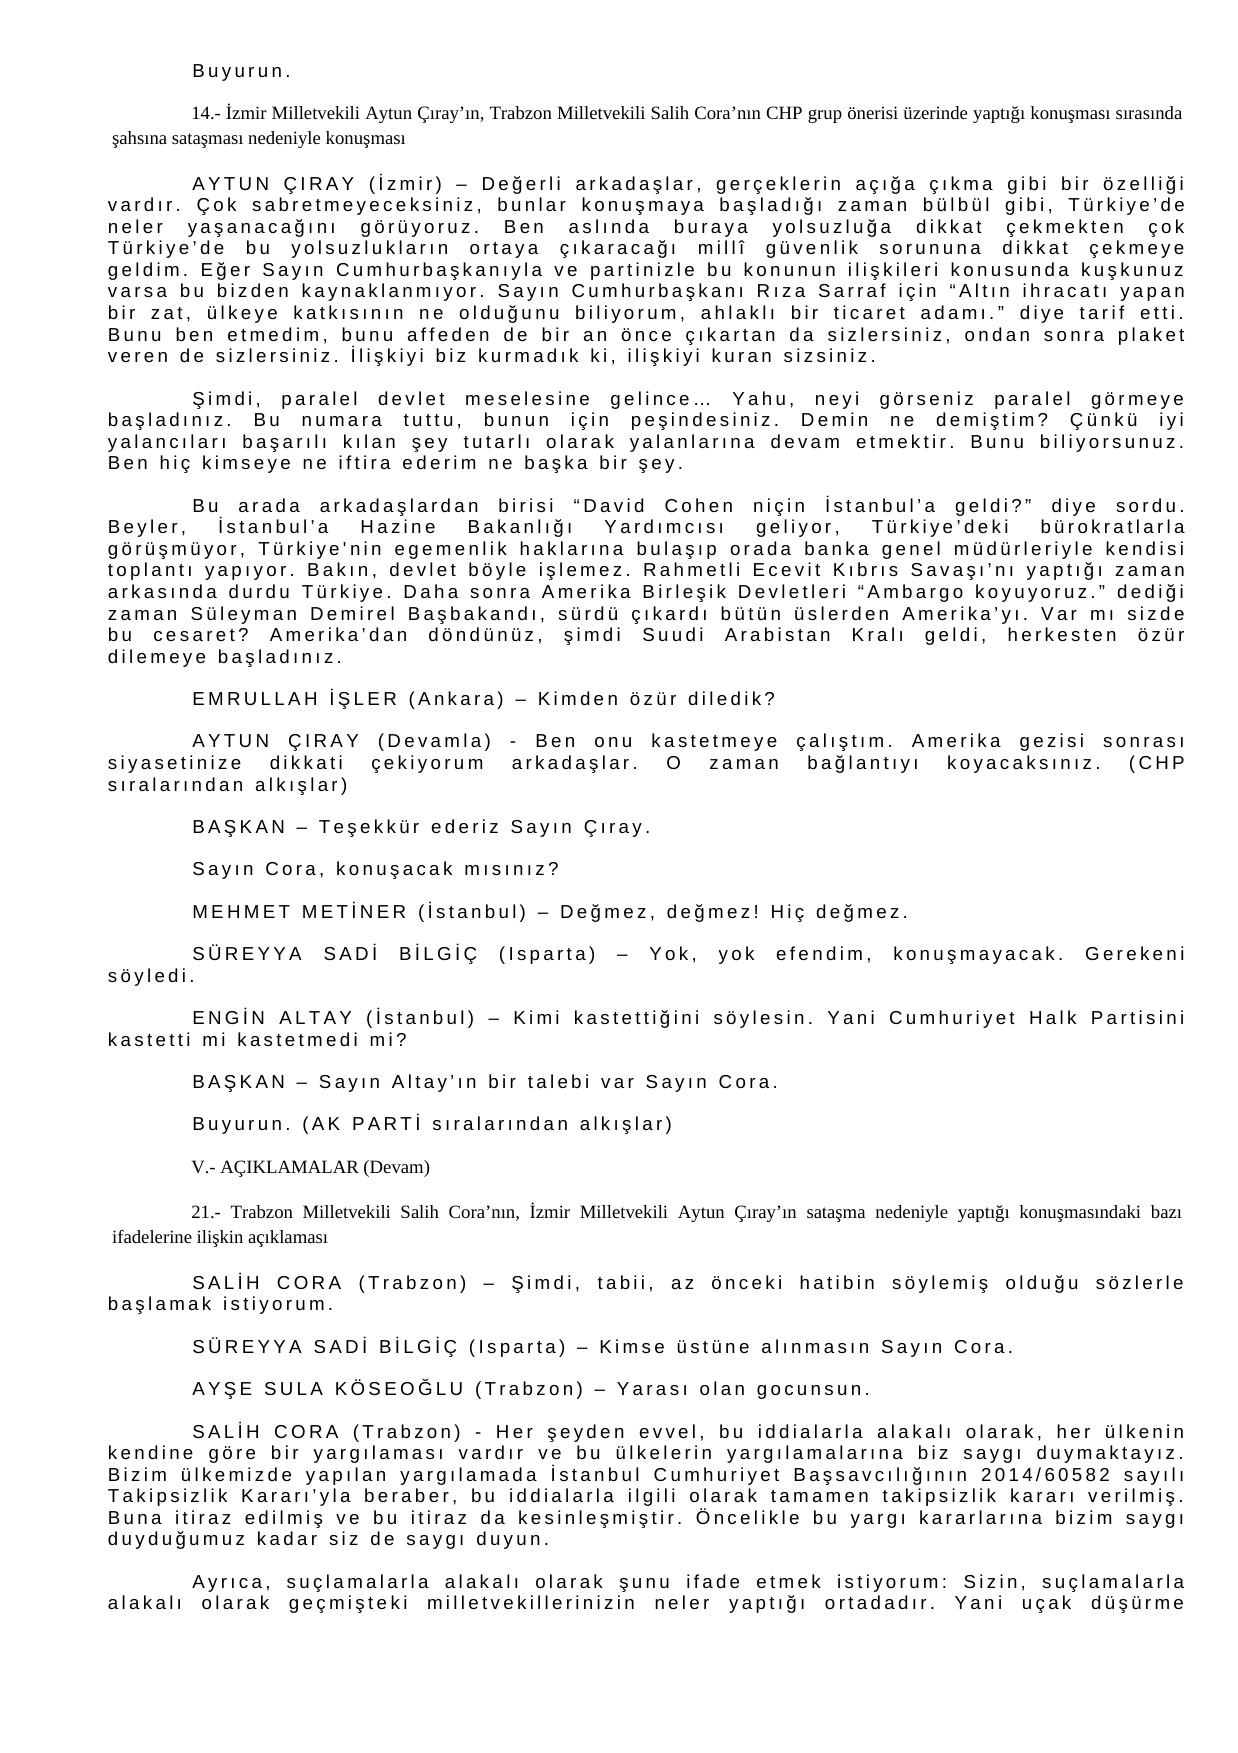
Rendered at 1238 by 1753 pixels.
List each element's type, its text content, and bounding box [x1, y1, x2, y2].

text AYŞE SULA KÖSEOĞLU (Trabzon) – Yarası olan gocunsun. [108, 1378, 1186, 1399]
text BAŞKAN – Teşekkür ederiz Sayın Çıray. [108, 816, 1186, 837]
text 21.- Trabzon Milletvekili Salih Cora’nın, İzmir Milletvekili Aytun Çıray’ın sataşma nedeniyle yaptığı konuşmasındaki bazı ifadelerine ilişkin açıklaması [112, 1201, 1184, 1248]
text BAŞKAN – Sayın Altay’ın bir talebi var Sayın Cora. [108, 1071, 1186, 1092]
text SÜREYYA SADİ BİLGİÇ (Isparta) – Kimse üstüne alınmasın Sayın Cora. [108, 1336, 1186, 1357]
text EMRULLAH İŞLER (Ankara) – Kimden özür diledik? [108, 688, 1186, 709]
text MEHMET METİNER (İstanbul) – Değmez, değmez! Hiç değmez. [108, 901, 1186, 922]
text SÜREYYA SADİ BİLGİÇ (Isparta) – Yok, yok efendim, konuşmayacak. Gerekeni söyledi. [108, 943, 1186, 986]
text Şimdi, paralel devlet meselesine gelince… Yahu, neyi görseniz paralel görmeye başladınız. Bu numara tuttu, bunun için peşindesiniz. Demin ne demiştim? Çünkü iyi yalancıları başarılı kılan şey tutarlı olarak yalanlarına devam etmektir. Bunu biliyorsunuz. Ben hiç kimseye ne iftira ederim ne başka bir şey. [108, 387, 1186, 474]
text Buyurun. [108, 60, 1186, 81]
text Sayın Cora, konuşacak mısınız? [108, 858, 1186, 880]
text SALİH CORA (Trabzon) – Şimdi, tabii, az önceki hatibin söylemiş olduğu sözlerle başlamak istiyorum. [108, 1272, 1186, 1315]
text SALİH CORA (Trabzon) - Her şeyden evvel, bu iddialarla alakalı olarak, her ülkenin kendine göre bir yargılaması vardır ve bu ülkelerin yargılamalarına biz saygı duymaktayız. Bizim ülkemizde yapılan yargılamada İstanbul Cumhuriyet Başsavcılığının 2014/60582 sayılı Takipsizlik Kararı’yla beraber, bu iddialarla ilgili olarak tamamen takipsizlik kararı verilmiş. Buna itiraz edilmiş ve bu itiraz da kesinleşmiştir. Öncelikle bu yargı kararlarına bizim saygı duyduğumuz kadar siz de saygı duyun. [108, 1420, 1186, 1550]
text ENGİN ALTAY (İstanbul) – Kimi kastettiğini söylesin. Yani Cumhuriyet Halk Partisini kastetti mi kastetmedi mi? [108, 1007, 1186, 1050]
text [108, 1571, 1186, 1614]
text AYTUN ÇIRAY (İzmir) – Değerli arkadaşlar, gerçeklerin açığa çıkma gibi bir özelliği vardır. Çok sabretmeyeceksiniz, bunlar konuşmaya başladığı zaman bülbül gibi, Türkiye’de neler yaşanacağını görüyoruz. Ben aslında buraya yolsuzluğa dikkat çekmekten çok Türkiye’de bu yolsuzlukların ortaya çıkaracağı millî güvenlik sorununa dikkat çekmeye geldim. Eğer Sayın Cumhurbaşkanıyla ve partinizle bu konunun ilişkileri konusunda kuşkunuz varsa bu bizden kaynaklanmıyor. Sayın Cumhurbaşkanı Rıza Sarraf için “Altın ihracatı yapan bir zat, ülkeye katkısının ne olduğunu biliyorum, ahlaklı bir ticaret adamı.” diye tarif etti. Bunu ben etmedim, bunu affeden de bir an önce çıkartan da sizlersiniz, ondan sonra plaket veren de sizlersiniz. İlişkiyi biz kurmadık ki, ilişkiyi kuran sizsiniz. [108, 172, 1186, 367]
text Buyurun. (AK PARTİ sıralarından alkışlar) [108, 1113, 1186, 1135]
text 14.- İzmir Milletvekili Aytun Çıray’ın, Trabzon Milletvekili Salih Cora’nın CHP grup önerisi üzerinde yaptığı konuşması sırasında şahsına sataşması nedeniyle konuşması [112, 102, 1184, 148]
text AYTUN ÇIRAY (Devamla) - Ben onu kastetmeye çalıştım. Amerika gezisi sonrası siyasetinize dikkati çekiyorum arkadaşlar. O zaman bağlantıyı koyacaksınız. (CHP sıralarından alkışlar) [108, 730, 1186, 795]
text Bu arada arkadaşlardan birisi “David Cohen niçin İstanbul’a geldi?” diye sordu. Beyler, İstanbul’a Hazine Bakanlığı Yardımcısı geliyor, Türkiye’deki bürokratlarla görüşmüyor, Türkiye'nin egemenlik haklarına bulaşıp orada banka genel müdürleriyle kendisi toplantı yapıyor. Bakın, devlet böyle işlemez. Rahmetli Ecevit Kıbrıs Savaşı’nı yaptığı zaman arkasında durdu Türkiye. Daha sonra Amerika Birleşik Devletleri “Ambargo koyuyoruz.” dediği zaman Süleyman Demirel Başbakandı, sürdü çıkardı bütün üslerden Amerika’yı. Var mı sizde bu cesaret? Amerika’dan döndünüz, şimdi Suudi Arabistan Kralı geldi, herkesten özür dilemeye başladınız. [108, 494, 1186, 667]
text V.- AÇIKLAMALAR (Devam) [112, 1156, 1184, 1177]
